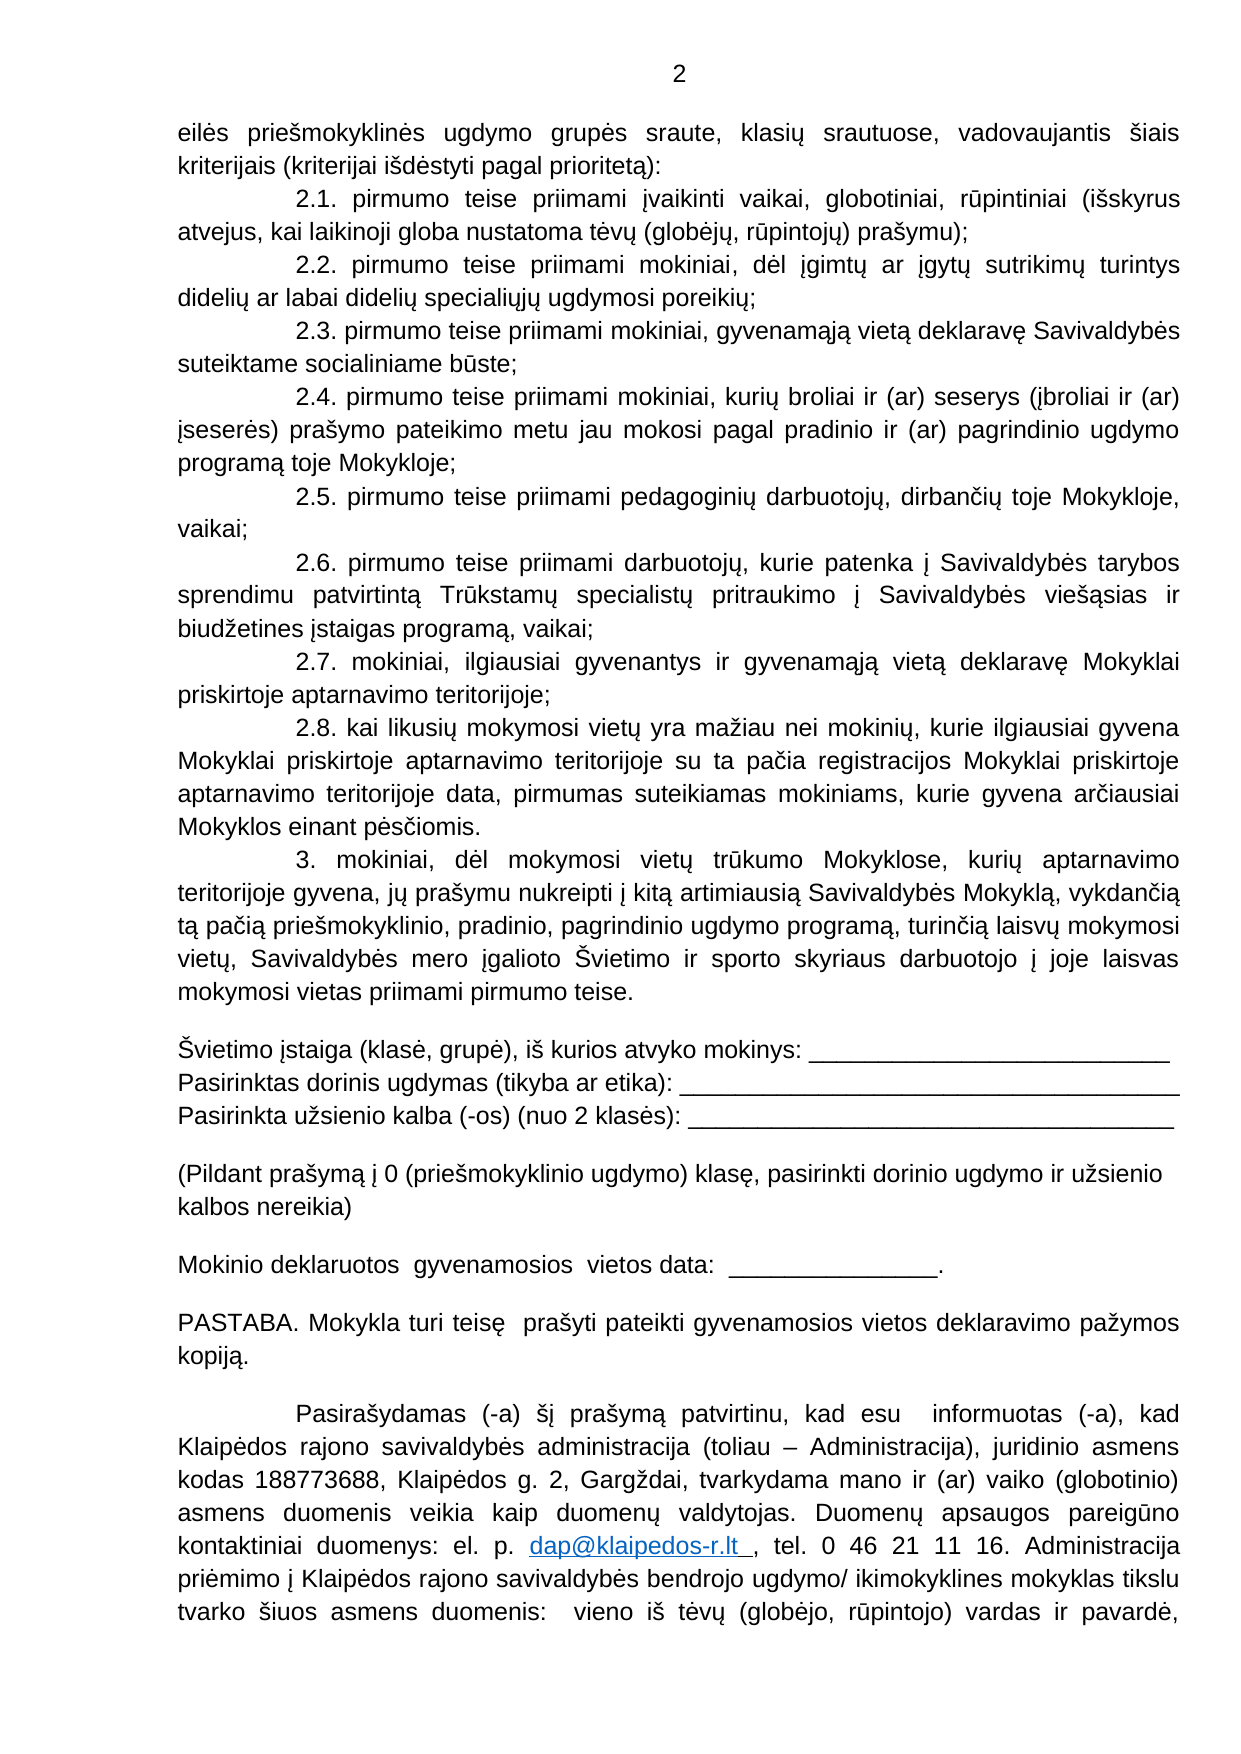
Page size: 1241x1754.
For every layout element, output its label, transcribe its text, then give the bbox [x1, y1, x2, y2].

text (Pildant prašymą į 0 (priešmokyklinio ugdymo) klasę, pasirinkti dorinio ugdymo ir užsienio kalbos nereikia) [177, 1159, 1181, 1221]
text 2.7. mokiniai, ilgiausiai gyvenantys ir gyvenamąją vietą deklaravę Mokyklai priskirtoje aptarnavimo teritorijoje; [177, 647, 1181, 708]
text PASTABA. Mokykla turi teisę prašyti pateikti gyvenamosios vietos deklaravimo pažymos kopiją. [177, 1308, 1181, 1370]
text 2.4. pirmumo teise priimami mokiniai, kurių broliai ir (ar) seserys (įbroliai ir (ar) įseserės) prašymo pateikimo metu jau mokosi pagal pradinio ir (ar) pagrindinio ugdymo programą toje Mokykloje; [177, 382, 1181, 477]
text 2.6. pirmumo teise priimami darbuotojų, kurie patenka į Savivaldybės tarybos sprendimu patvirtintą Trūkstamų specialistų pritraukimo į Savivaldybės viešąsias ir biudžetines įstaigas programą, vaikai; [177, 547, 1181, 642]
text Švietimo įstaiga (klasė, grupė), iš kurios atvyko mokinys: __________________________ [177, 1035, 1181, 1063]
text 2.2. pirmumo teise priimami mokiniai, dėl įgimtų ar įgytų sutrikimų turintys didelių ar labai didelių specialiųjų ugdymosi poreikių; [177, 250, 1181, 312]
text 2.1. pirmumo teise priimami įvaikinti vaikai, globotiniai, rūpintiniai (išskyrus atvejus, kai laikinoji globa nustatoma tėvų (globėjų, rūpintojų) prašymu); [177, 184, 1181, 246]
text Pasirinktas dorinis ugdymas (tikyba ar etika): ____________________________________ [177, 1068, 1181, 1097]
text 2.5. pirmumo teise priimami pedagoginių darbuotojų, dirbančių toje Mokykloje, vaikai; [177, 481, 1181, 543]
text 3. mokiniai, dėl mokymosi vietų trūkumo Mokyklose, kurių aptarnavimo teritorijoje gyvena, jų prašymu nukreipti į kitą artimiausią Savivaldybės Mokyklą, vykdančią tą pačią priešmokyklinio, pradinio, pagrindinio ugdymo programą, turinčią laisvų mokymosi vietų, Savivaldybės mero įgalioto Švietimo ir sporto skyriaus darbuotojo į joje laisvas mokymosi vietas priimami pirmumo teise. [177, 845, 1181, 1006]
text 2.3. pirmumo teise priimami mokiniai, gyvenamąją vietą deklaravę Savivaldybės suteiktame socialiniame būste; [177, 316, 1181, 378]
text Pasirinkta užsienio kalba (-os) (nuo 2 klasės): ___________________________________ [177, 1101, 1181, 1129]
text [177, 118, 1181, 180]
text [177, 1399, 1181, 1626]
text 2.8. kai likusių mokymosi vietų yra mažiau nei mokinių, kurie ilgiausiai gyvena Mokyklai priskirtoje aptarnavimo teritorijoje su ta pačia registracijos Mokyklai priskirtoje aptarnavimo teritorijoje data, pirmumas suteikiamas mokiniams, kurie gyvena arčiausiai Mokyklos einant pėsčiomis. [177, 713, 1181, 840]
text Mokinio deklaruotos gyvenamosios vietos data: _______________. [177, 1250, 1181, 1279]
